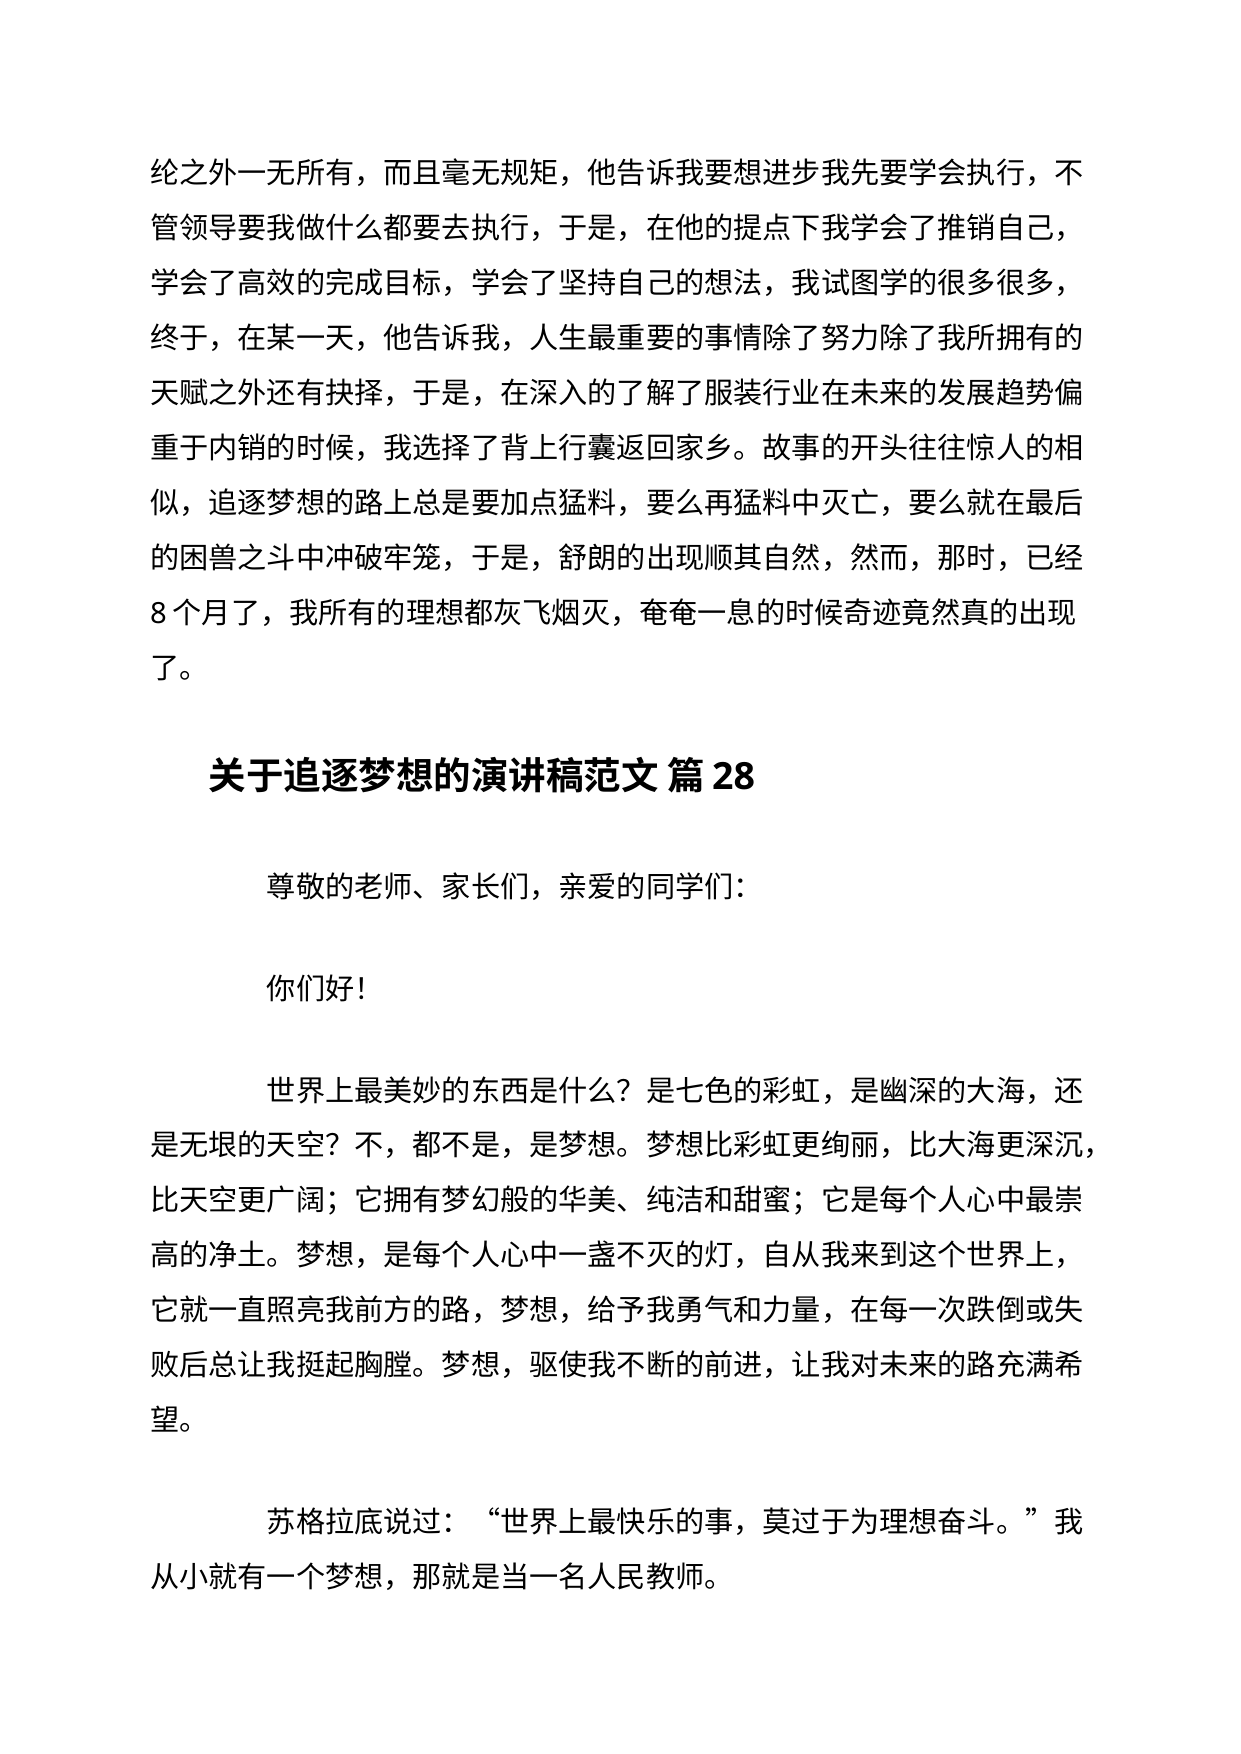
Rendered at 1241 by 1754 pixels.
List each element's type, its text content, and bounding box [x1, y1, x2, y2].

text 苏格拉底说过：“世界上最快乐的事，莫过于为理想奋斗。”我从小就有一个梦想，那就是当一名人民教师。 [150, 1498, 1090, 1595]
text 尊敬的老师、家长们，亲爱的同学们： [150, 863, 1090, 906]
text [150, 150, 1090, 686]
text 关于追逐梦想的演讲稿范文 篇28 [150, 746, 1090, 800]
text 你们好！ [150, 965, 1090, 1008]
text 世界上最美妙的东西是什么？是七色的彩虹，是幽深的大海，还是无垠的天空？不，都不是，是梦想。梦想比彩虹更绚丽，比大海更深沉，比天空更广阔；它拥有梦幻般的华美、纯洁和甜蜜；它是每个人心中最崇高的净土。梦想，是每个人心中一盏不灭的灯，自从我来到这个世界上，它就一直照亮我前方的路，梦想，给予我勇气和力量，在每一次跌倒或失败后总让我挺起胸膛。梦想，驱使我不断的前进，让我对未来的路充满希望。 [150, 1067, 1090, 1439]
